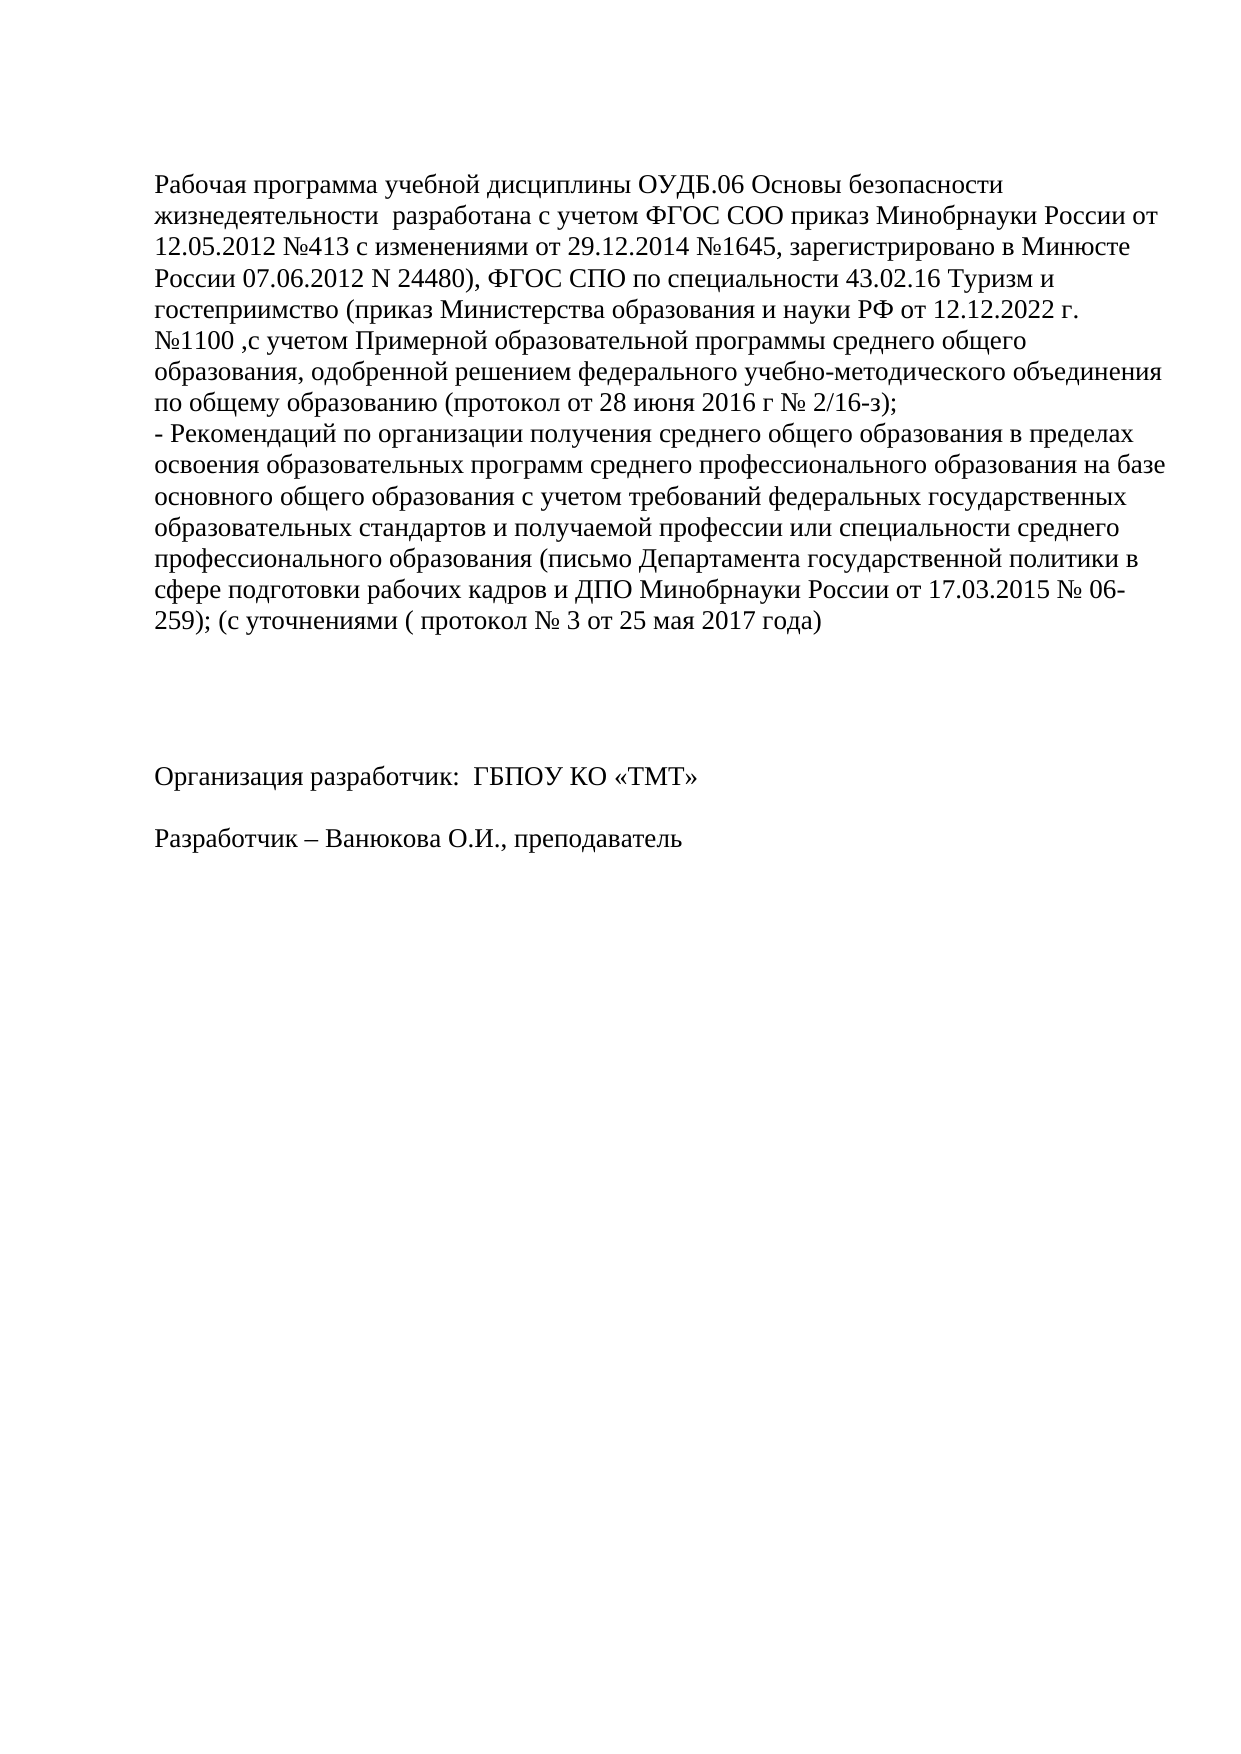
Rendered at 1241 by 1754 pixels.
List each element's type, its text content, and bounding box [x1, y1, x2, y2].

text Рабочая программа учебной дисциплины ОУДБ.06 Основы безопасности жизнедеятельности разработана с учетом ФГОС СОО приказ Минобрнауки России от 12.05.2012 №413 с изменениями от 29.12.2014 №1645, зарегистрировано в Минюсте России 07.06.2012 N 24480), ФГОС СПО по специальности 43.02.16 Туризм и гостеприимство (приказ Министерства образования и науки РФ от 12.12.2022 г. №1100 ,с учетом Примерной образовательной программы среднего общего образования, одобренной решением федерального учебно-методического объединения по общему образованию (протокол от 28 июня 2016 г № 2/16-з); [154, 168, 1176, 417]
text Разработчик – Ванюкова О.И., преподаватель [154, 822, 1176, 853]
text Организация разработчик: ГБПОУ КО «ТМТ» [154, 760, 1176, 791]
text - Рекомендаций по организации получения среднего общего образования в пределах освоения образовательных программ среднего профессионального образования на базе основного общего образования с учетом требований федеральных государственных образовательных стандартов и получаемой профессии или специальности среднего профессионального образования (письмо Департамента государственной политики в сфере подготовки рабочих кадров и ДПО Минобрнауки России от 17.03.2015 № 06-259); (с уточнениями ( протокол № 3 от 25 мая 2017 года) [154, 417, 1176, 635]
